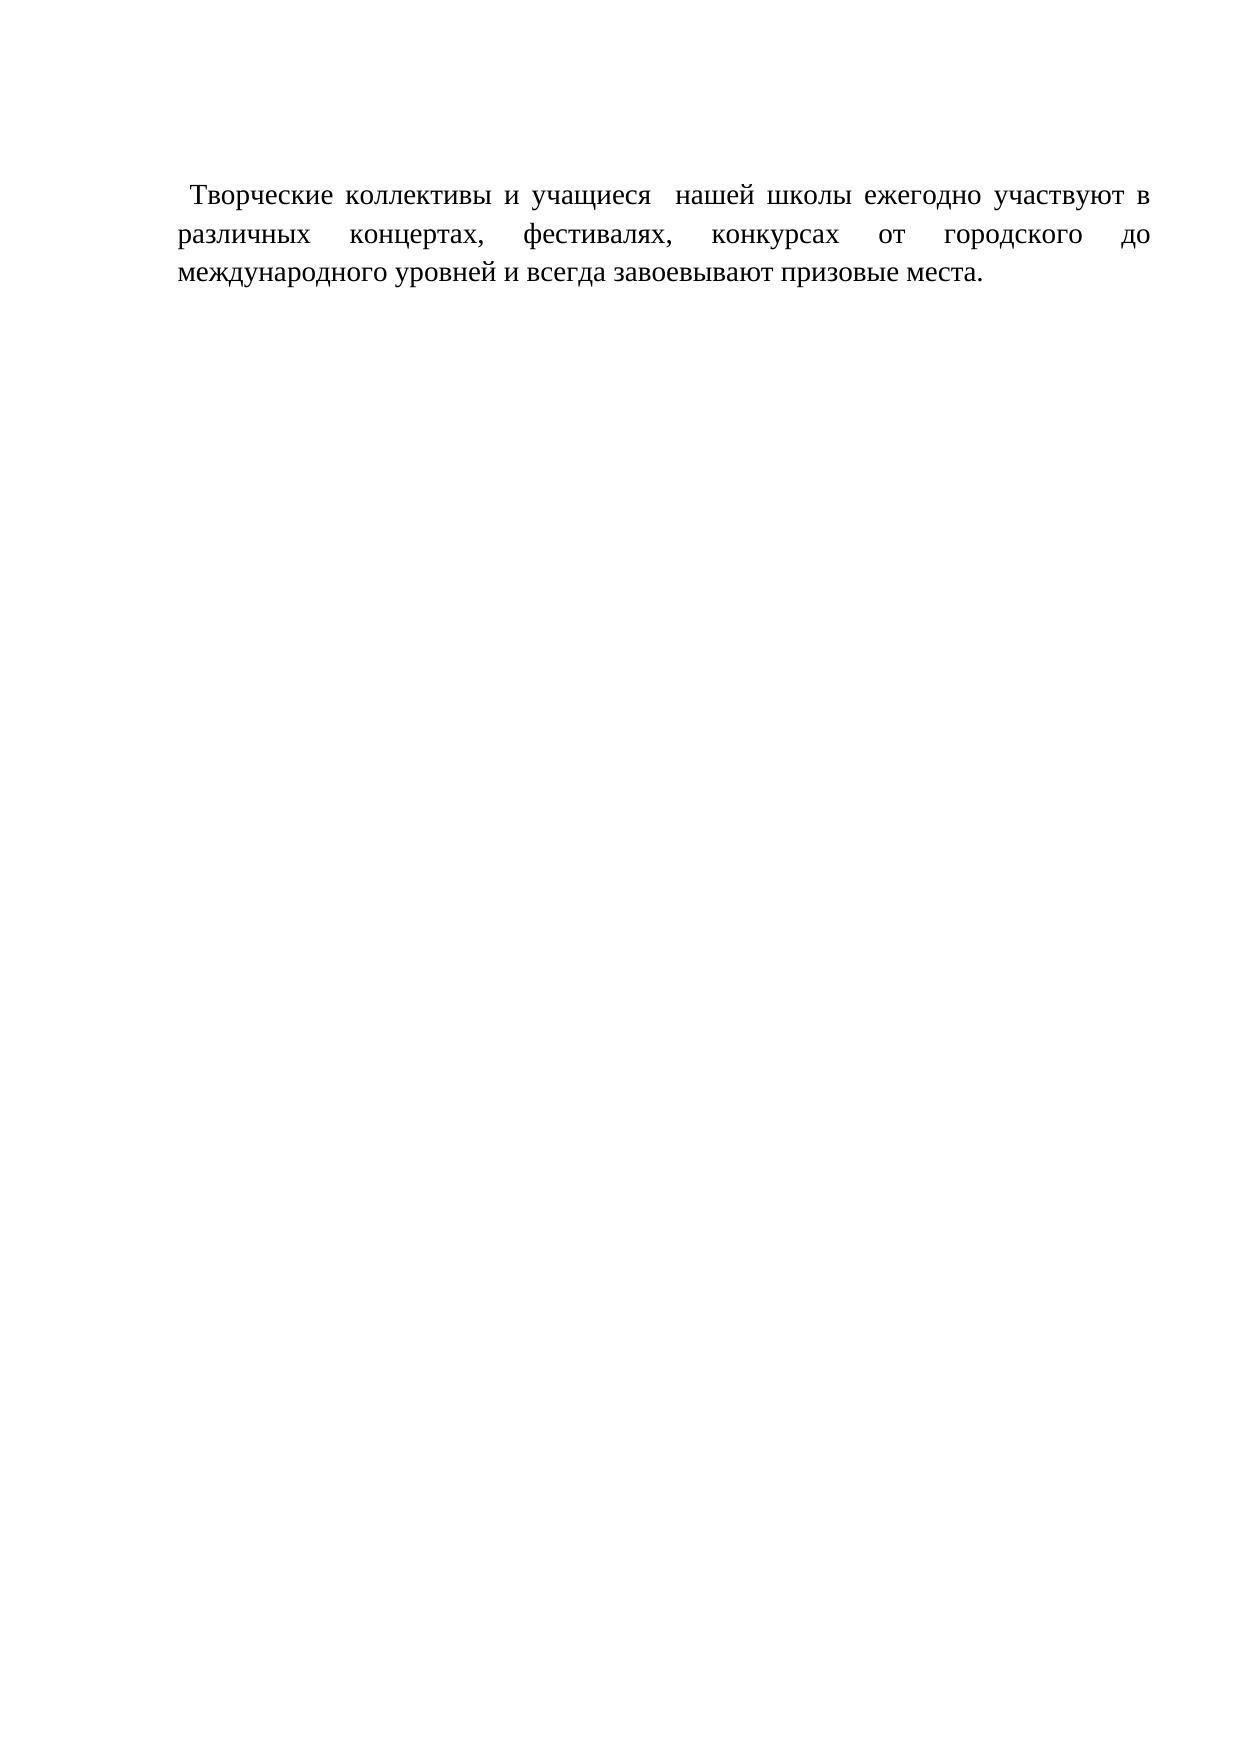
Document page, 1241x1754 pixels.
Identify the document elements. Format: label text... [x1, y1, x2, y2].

text Творческие коллективы и учащиеся нашей школы ежегодно участвуют в различных концертах, фестивалях, конкурсах от городского до международного уровней и всегда завоевывают призовые места. [177, 177, 1152, 288]
